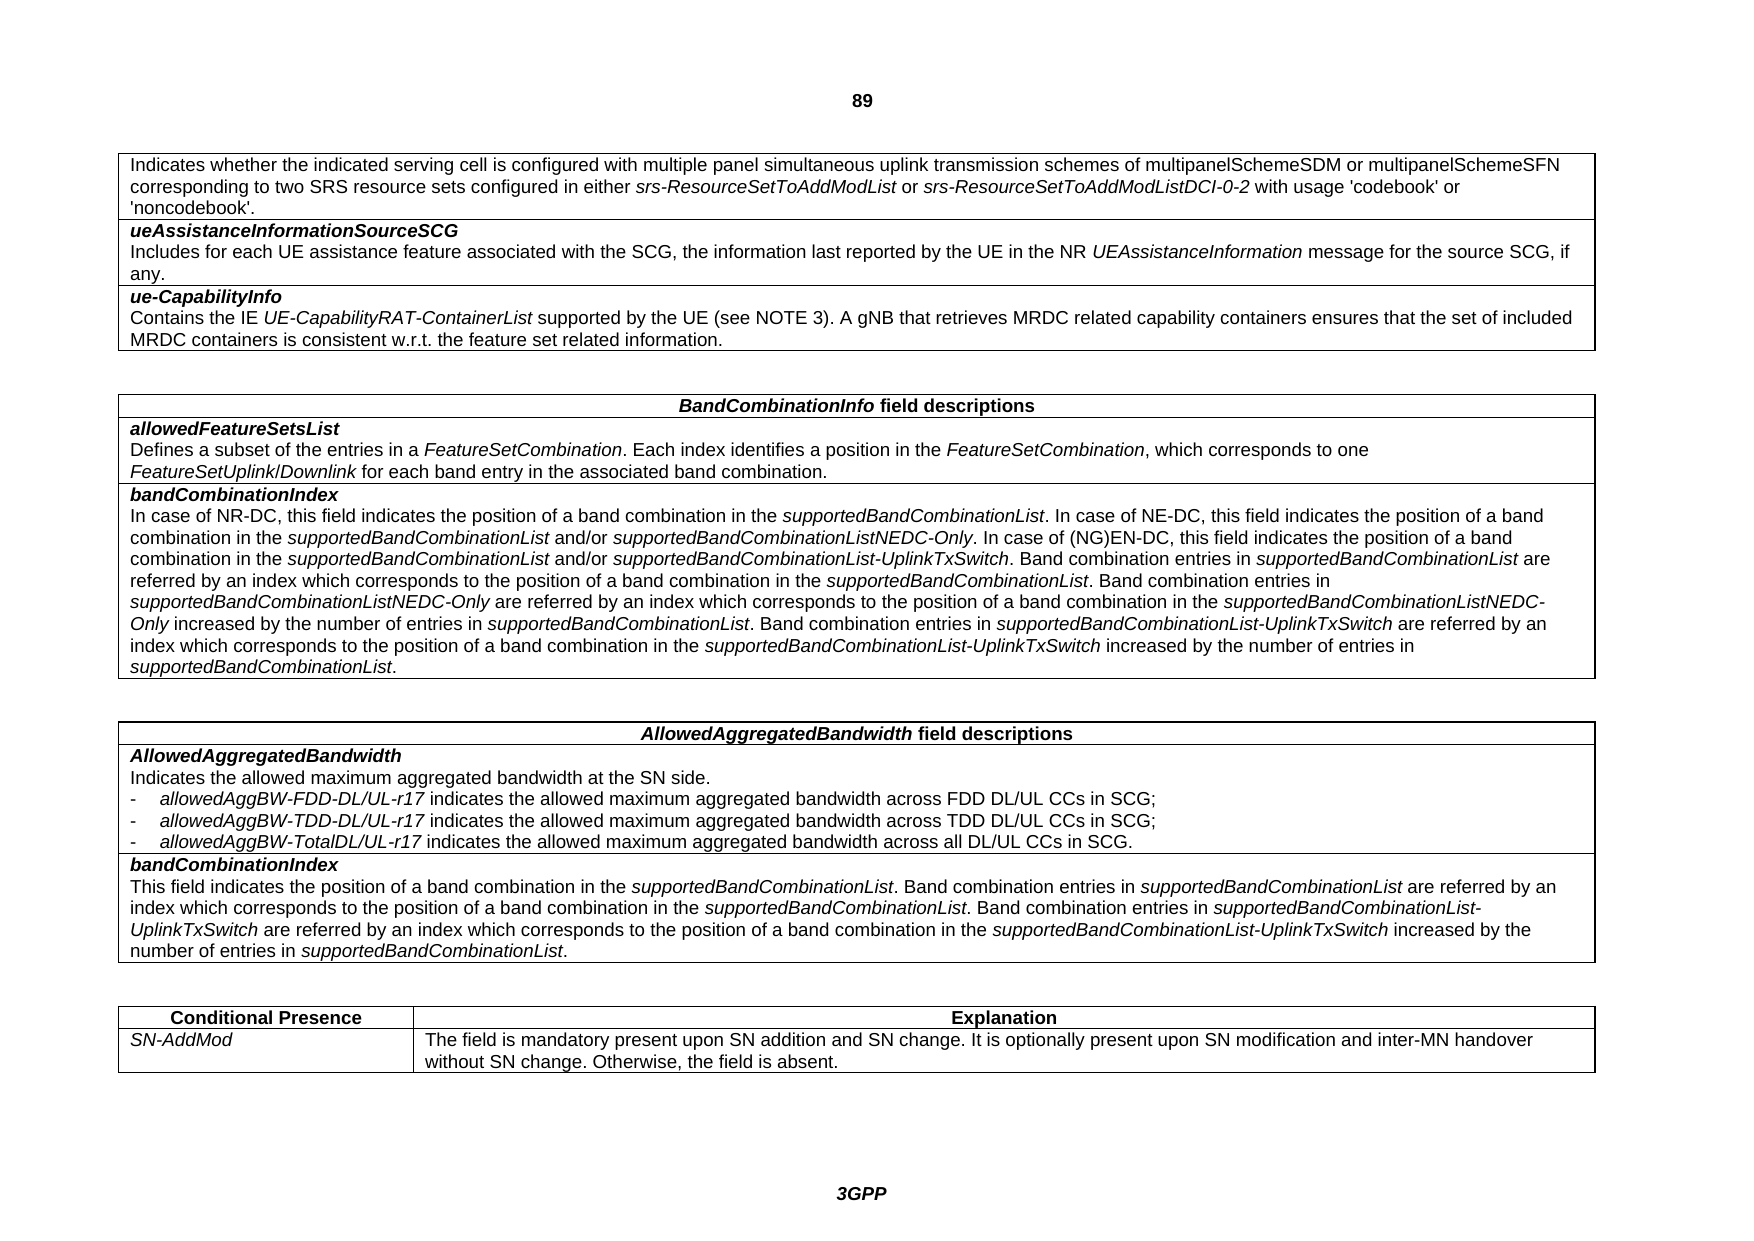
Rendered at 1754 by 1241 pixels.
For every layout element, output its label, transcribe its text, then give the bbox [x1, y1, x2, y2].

table_cell The field is mandatory present upon SN addition and SN change. It is optionally present upon SN modification and inter-MN handover without SN change. Otherwise, the field is absent. [414, 1029, 1594, 1072]
table_header Conditional Presence [119, 1007, 413, 1028]
table_header AllowedAggregatedBandwidth field descriptions [119, 723, 1594, 744]
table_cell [119, 154, 1594, 219]
table_cell ue-CapabilityInfo Contains the IE UE-CapabilityRAT-ContainerList supported by the UE (see NOTE 3). A gNB that retrieves MRDC related capability containers ensures that the set of included MRDC containers is consistent w.r.t. the feature set related information. [119, 286, 1594, 350]
table_cell bandCombinationIndex In case of NR-DC, this field indicates the position of a band combination in the supportedBandCombinationList. In case of NE-DC, this field indicates the position of a band combination in the supportedBandCombinationList and/or supportedBandCombinationListNEDC-Only. In case of (NG)EN-DC, this field indicates the position of a band combination in the supportedBandCombinationList and/or supportedBandCombinationList-UplinkTxSwitch. Band combination entries in supportedBandCombinationList are referred by an index which corresponds to the position of a band combination in the supportedBandCombinationList. Band combination entries in supportedBandCombinationListNEDC-Only are referred by an index which corresponds to the position of a band combination in the supportedBandCombinationListNEDC-Only increased by the number of entries in supportedBandCombinationList. Band combination entries in supportedBandCombinationList-UplinkTxSwitch are referred by an index which corresponds to the position of a band combination in the supportedBandCombinationList-UplinkTxSwitch increased by the number of entries in supportedBandCombinationList. [119, 484, 1594, 677]
table_cell bandCombinationIndex This field indicates the position of a band combination in the supportedBandCombinationList. Band combination entries in supportedBandCombinationList are referred by an index which corresponds to the position of a band combination in the supportedBandCombinationList. Band combination entries in supportedBandCombinationList-UplinkTxSwitch are referred by an index which corresponds to the position of a band combination in the supportedBandCombinationList-UplinkTxSwitch increased by the number of entries in supportedBandCombinationList. [119, 854, 1594, 962]
table_cell SN-AddMod [119, 1029, 413, 1072]
table_cell AllowedAggregatedBandwidth Indicates the allowed maximum aggregated bandwidth at the SN side. - allowedAggBW-FDD-DL/UL-r17 indicates the allowed maximum aggregated bandwidth across FDD DL/UL CCs in SCG; - allowedAggBW-TDD-DL/UL-r17 indicates the allowed maximum aggregated bandwidth across TDD DL/UL CCs in SCG; - allowedAggBW-TotalDL/UL-r17 indicates the allowed maximum aggregated bandwidth across all DL/UL CCs in SCG. [119, 745, 1594, 853]
table_cell ueAssistanceInformationSourceSCG Includes for each UE assistance feature associated with the SCG, the information last reported by the UE in the NR UEAssistanceInformation message for the source SCG, if any. [119, 220, 1594, 284]
table_header BandCombinationInfo field descriptions [119, 395, 1594, 417]
table_cell allowedFeatureSetsList Defines a subset of the entries in a FeatureSetCombination. Each index identifies a position in the FeatureSetCombination, which corresponds to one FeatureSetUplink/Downlink for each band entry in the associated band combination. [119, 418, 1594, 482]
table_header Explanation [414, 1007, 1594, 1028]
